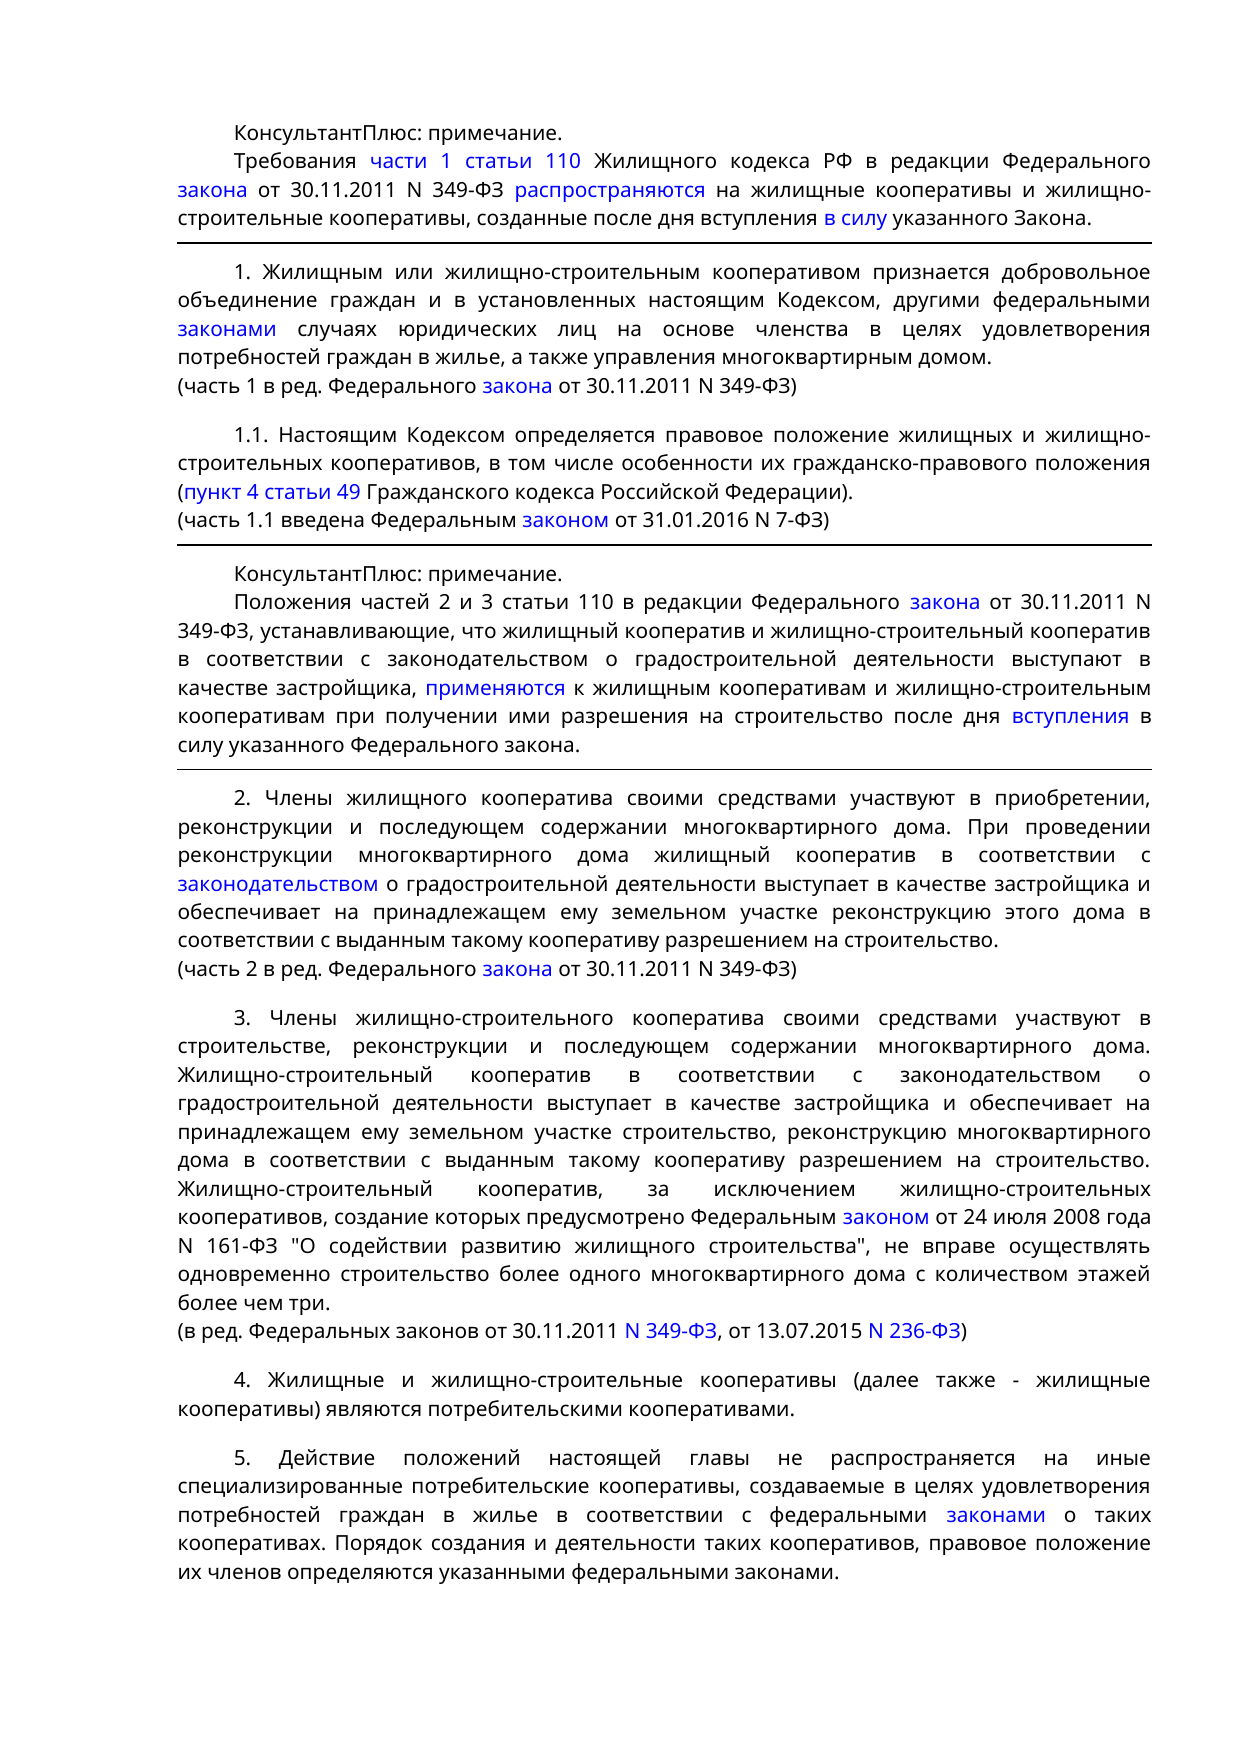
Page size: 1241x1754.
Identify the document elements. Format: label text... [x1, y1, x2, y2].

text 4. Жилищные и жилищно-строительные кооперативы (далее также - жилищные кооперативы) являются потребительскими кооперативами. [177, 1365, 1152, 1422]
text 1.1. Настоящим Кодексом определяется правовое положение жилищных и жилищно-строительных кооперативов, в том числе особенности их гражданско-правового положения (пункт 4 статьи 49 Гражданского кодекса Российской Федерации). [177, 420, 1152, 505]
text (часть 2 в ред. Федерального закона от 30.11.2011 N 349-ФЗ) [177, 954, 1152, 982]
text 5. Действие положений настоящей главы не распространяется на иные специализированные потребительские кооперативы, создаваемые в целях удовлетворения потребностей граждан в жилье в соответствии с федеральными законами о таких кооперативах. Порядок создания и деятельности таких кооперативов, правовое положение их членов определяются указанными федеральными законами. [177, 1443, 1152, 1585]
text КонсультантПлюс: примечание. [177, 118, 1152, 147]
text (в ред. Федеральных законов от 30.11.2011 N 349-ФЗ, от 13.07.2015 N 236-ФЗ) [177, 1316, 1152, 1344]
text (часть 1.1 введена Федеральным законом от 31.01.2016 N 7-ФЗ) [177, 505, 1152, 534]
text КонсультантПлюс: примечание. [177, 559, 1152, 587]
text 2. Члены жилищного кооператива своими средствами участвуют в приобретении, реконструкции и последующем содержании многоквартирного дома. При проведении реконструкции многоквартирного дома жилищный кооператив в соответствии с законодательством о градостроительной деятельности выступает в качестве застройщика и обеспечивает на принадлежащем ему земельном участке реконструкцию этого дома в соответствии с выданным такому кооперативу разрешением на строительство. [177, 783, 1152, 954]
text Требования части 1 статьи 110 Жилищного кодекса РФ в редакции Федерального закона от 30.11.2011 N 349-ФЗ распространяются на жилищные кооперативы и жилищно-строительные кооперативы, созданные после дня вступления в силу указанного Закона. [177, 147, 1152, 232]
text (часть 1 в ред. Федерального закона от 30.11.2011 N 349-ФЗ) [177, 371, 1152, 399]
text Положения частей 2 и 3 статьи 110 в редакции Федерального закона от 30.11.2011 N 349-ФЗ, устанавливающие, что жилищный кооператив и жилищно-строительный кооператив в соответствии с законодательством о градостроительной деятельности выступают в качестве застройщика, применяются к жилищным кооперативам и жилищно-строительным кооперативам при получении ими разрешения на строительство после дня вступления в силу указанного Федерального закона. [177, 587, 1152, 758]
text 3. Члены жилищно-строительного кооператива своими средствами участвуют в строительстве, реконструкции и последующем содержании многоквартирного дома. Жилищно-строительный кооператив в соответствии с законодательством о градостроительной деятельности выступает в качестве застройщика и обеспечивает на принадлежащем ему земельном участке строительство, реконструкцию многоквартирного дома в соответствии с выданным такому кооперативу разрешением на строительство. Жилищно-строительный кооператив, за исключением жилищно-строительных кооперативов, создание которых предусмотрено Федеральным законом от 24 июля 2008 года N 161-ФЗ "О содействии развитию жилищного строительства", не вправе осуществлять одновременно строительство более одного многоквартирного дома с количеством этажей более чем три. [177, 1003, 1152, 1316]
text 1. Жилищным или жилищно-строительным кооперативом признается добровольное объединение граждан и в установленных настоящим Кодексом, другими федеральными законами случаях юридических лиц на основе членства в целях удовлетворения потребностей граждан в жилье, а также управления многоквартирным домом. [177, 257, 1152, 371]
